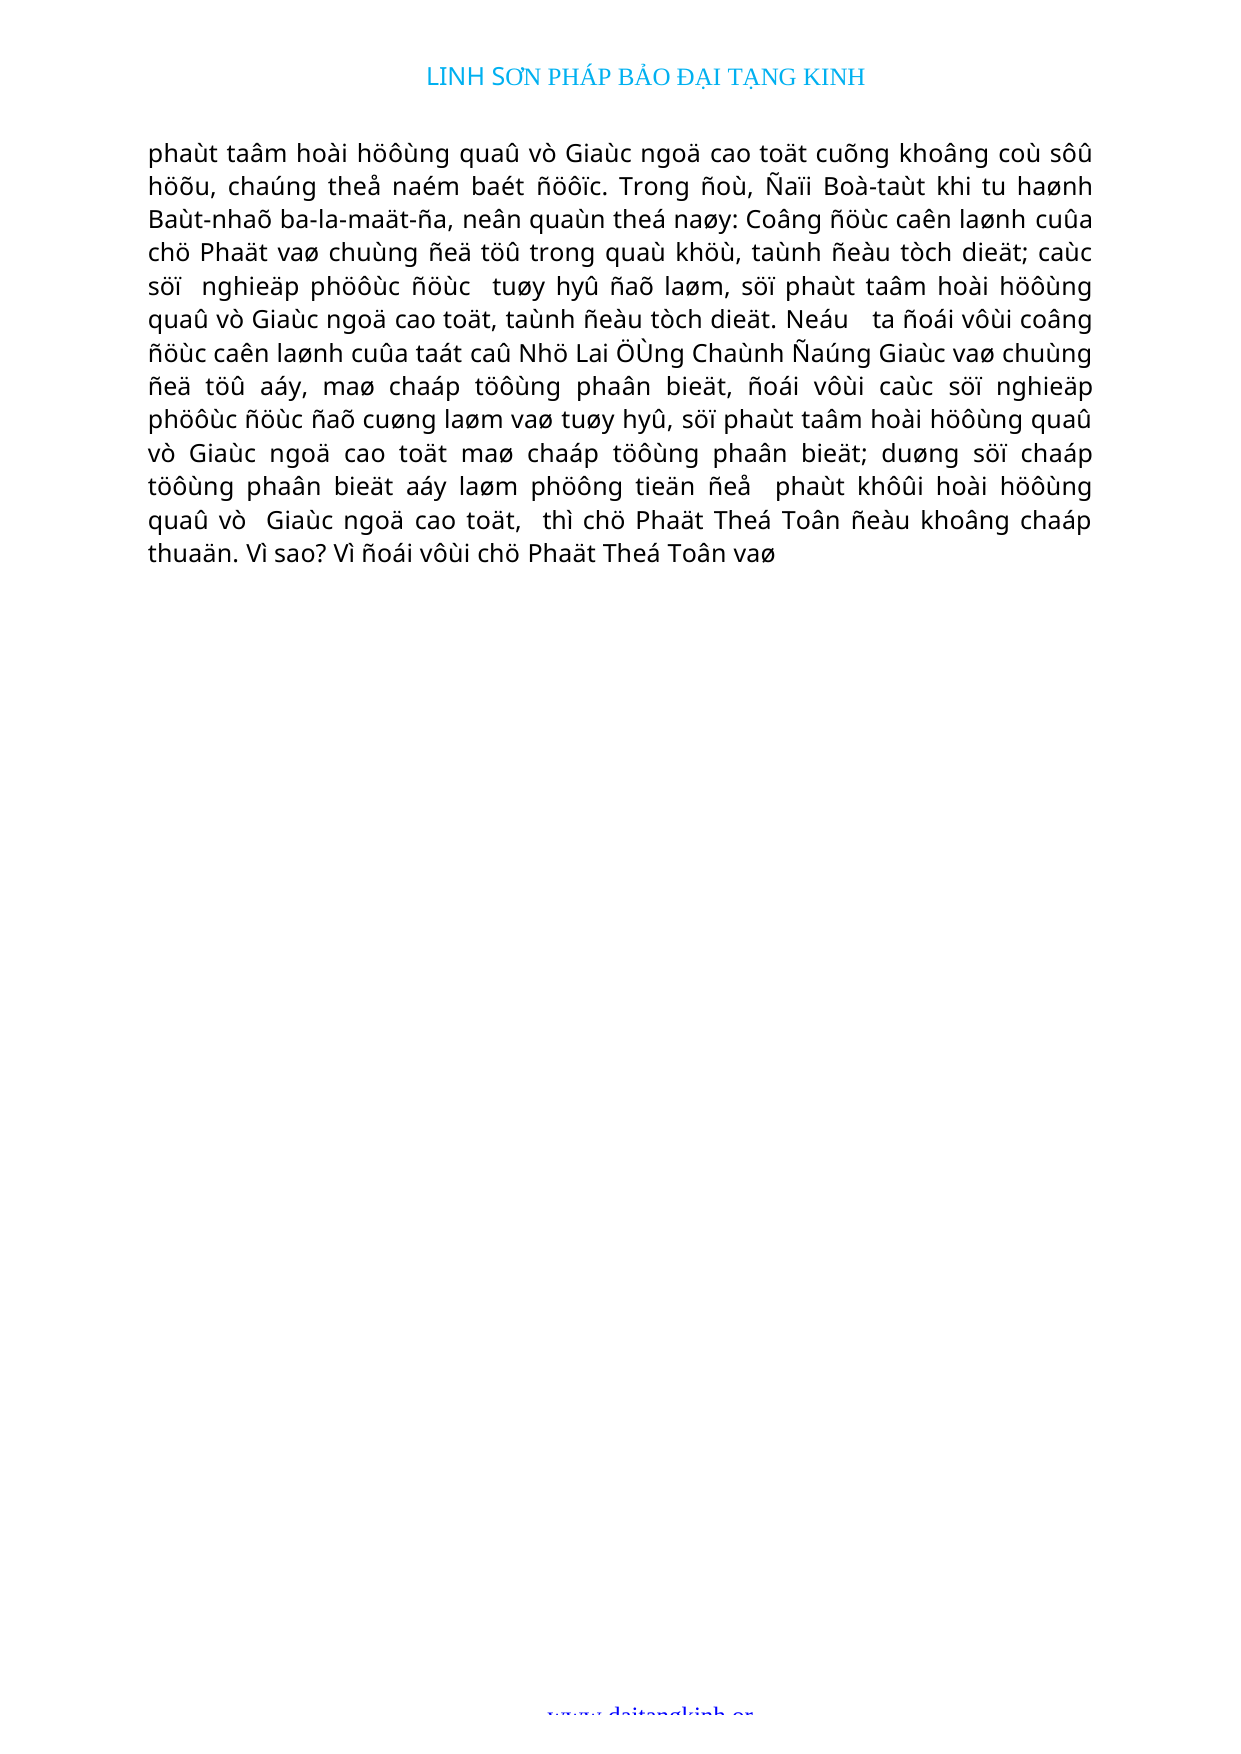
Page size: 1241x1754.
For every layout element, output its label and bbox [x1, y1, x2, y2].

text [148, 135, 1093, 570]
